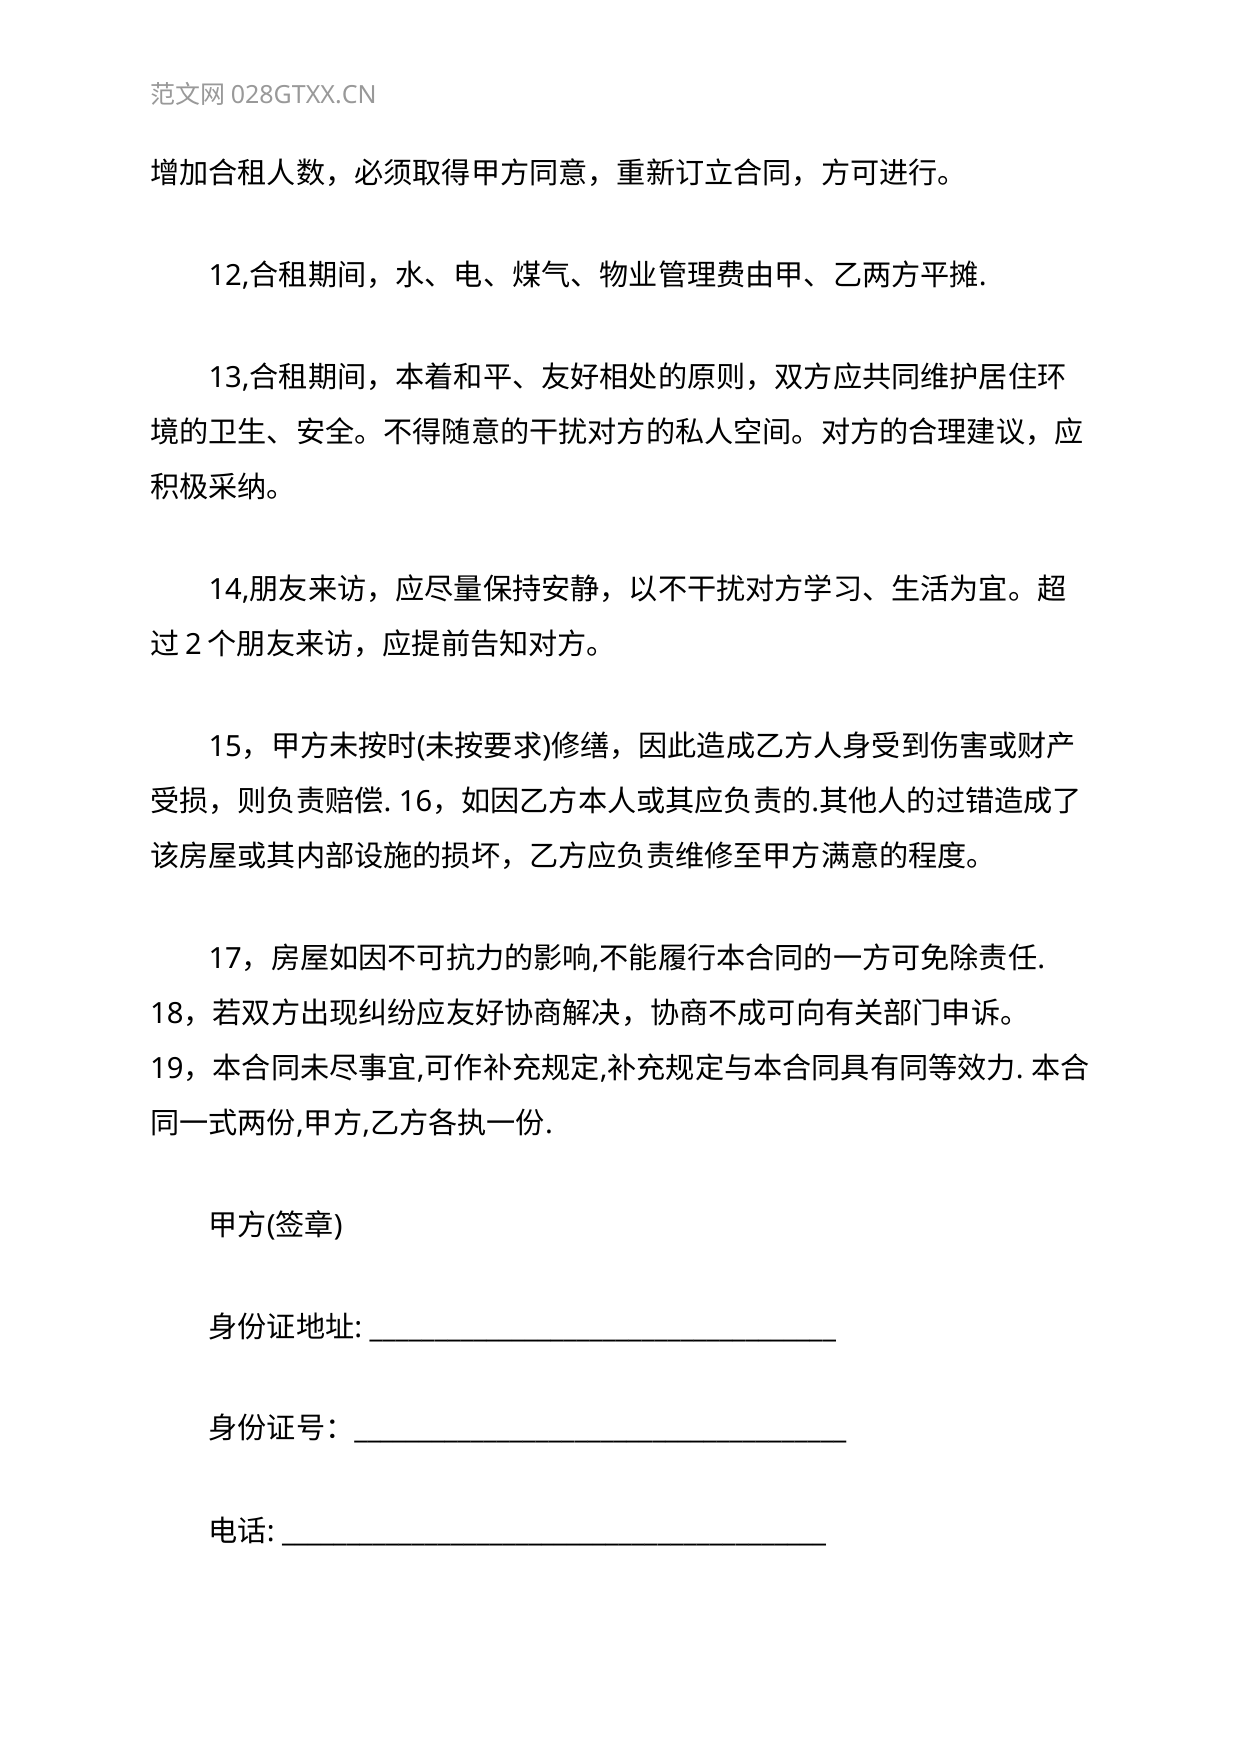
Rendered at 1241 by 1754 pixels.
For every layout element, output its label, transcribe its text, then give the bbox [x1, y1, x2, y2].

text 甲方(签章) [150, 1201, 1090, 1243]
text 电话: __________________________________________ [150, 1507, 1090, 1549]
text 13,合租期间，本着和平、友好相处的原则，双方应共同维护居住环境的卫生、安全。不得随意的干扰对方的私人空间。对方的合理建议，应积极采纳。 [150, 354, 1090, 506]
text 15，甲方未按时(未按要求)修缮，因此造成乙方人身受到伤害或财产受损，则负责赔偿. 16，如因乙方本人或其应负责的.其他人的过错造成了该房屋或其内部设施的损坏，乙方应负责维修至甲方满意的程度。 [150, 722, 1090, 875]
text 身份证地址: ____________________________________ [150, 1303, 1090, 1346]
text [150, 150, 1090, 192]
text 14,朋友来访，应尽量保持安静，以不干扰对方学习、生活为宜。超过2个朋友来访，应提前告知对方。 [150, 565, 1090, 663]
text 17，房屋如因不可抗力的影响,不能履行本合同的一方可免除责任. 18，若双方出现纠纷应友好协商解决，协商不成可向有关部门申诉。 19，本合同未尽事宜,可作补充规定,补充规定与本合同具有同等效力. 本合同一式两份,甲方,乙方各执一份. [150, 934, 1090, 1142]
text 12,合租期间，水、电、煤气、物业管理费由甲、乙两方平摊. [150, 252, 1090, 294]
text 身份证号：______________________________________ [150, 1405, 1090, 1447]
